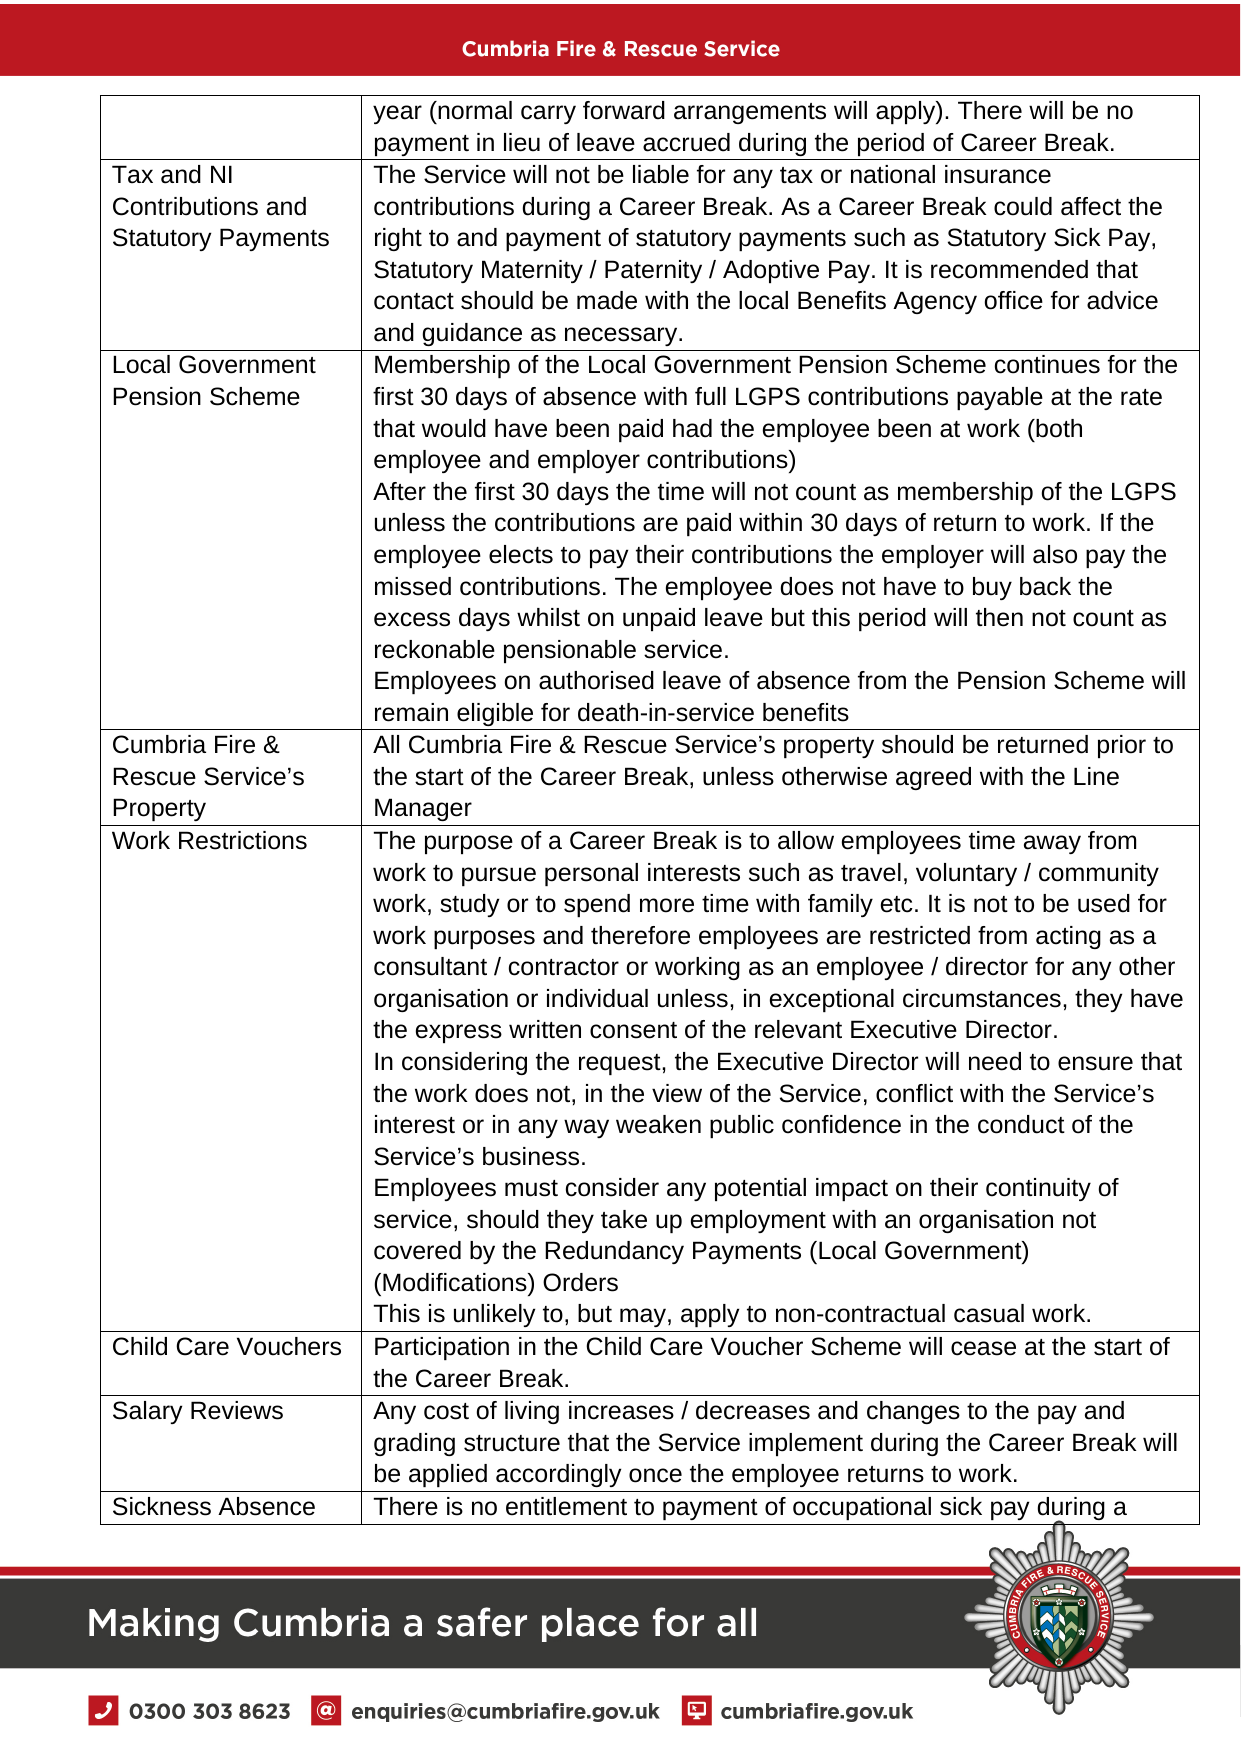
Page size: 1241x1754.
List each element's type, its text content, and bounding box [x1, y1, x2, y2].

table_cell All Cumbria Fire & Rescue Service’s property should be returned prior to the start of the Career Break, unless otherwise agreed with the Line Manager [362, 730, 1199, 825]
table_cell The purpose of a Career Break is to allow employees time away from work to pursue personal interests such as travel, voluntary / community work, study or to spend more time with family etc. It is not to be used for work purposes and therefore employees are restricted from acting as a consultant / contractor or working as an employee / director for any other organisation or individual unless, in exceptional circumstances, they have the express written consent of the relevant Executive Director. In considering the request, the Executive Director will need to ensure that the work does not, in the view of the Service, conflict with the Service’s interest or in any way weaken public confidence in the conduct of the Service’s business. Employees must consider any potential impact on their continuity of service, should they take up employment with an organisation not covered by the Redundancy Payments (Local Government) (Modifications) Orders This is unlikely to, but may, apply to non-contractual casual work. [362, 826, 1199, 1331]
table_cell Work Restrictions [101, 826, 361, 1331]
table_cell Child Care Vouchers [101, 1332, 361, 1395]
table_cell Salary Reviews [101, 1396, 361, 1491]
picture [0, 4, 1241, 76]
table_cell Local Government Pension Scheme [101, 351, 361, 729]
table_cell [101, 96, 361, 159]
table_cell Cumbria Fire & Rescue Service’s Property [101, 730, 361, 825]
table_cell Membership of the Local Government Pension Scheme continues for the first 30 days of absence with full LGPS contributions payable at the rate that would have been paid had the employee been at work (both employee and employer contributions) After the first 30 days the time will not count as membership of the LGPS unless the contributions are paid within 30 days of return to work. If the employee elects to pay their contributions the employer will also pay the missed contributions. The employee does not have to buy back the excess days whilst on unpaid leave but this period will then not count as reckonable pensionable service. Employees on authorised leave of absence from the Pension Scheme will remain eligible for death-in-service benefits [362, 351, 1199, 729]
picture [0, 1506, 1241, 1754]
table_cell Participation in the Child Care Voucher Scheme will cease at the start of the Career Break. [362, 1332, 1199, 1395]
table_cell Any cost of living increases / decreases and changes to the pay and grading structure that the Service implement during the Career Break will be applied accordingly once the employee returns to work. [362, 1396, 1199, 1491]
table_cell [362, 96, 1199, 159]
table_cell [362, 1492, 1199, 1523]
table_cell Tax and NI Contributions and Statutory Payments [101, 160, 361, 349]
table_cell Sickness Absence [101, 1492, 361, 1523]
table_cell The Service will not be liable for any tax or national insurance contributions during a Career Break. As a Career Break could affect the right to and payment of statutory payments such as Statutory Sick Pay, Statutory Maternity / Paternity / Adoptive Pay. It is recommended that contact should be made with the local Benefits Agency office for advice and guidance as necessary. [362, 160, 1199, 349]
